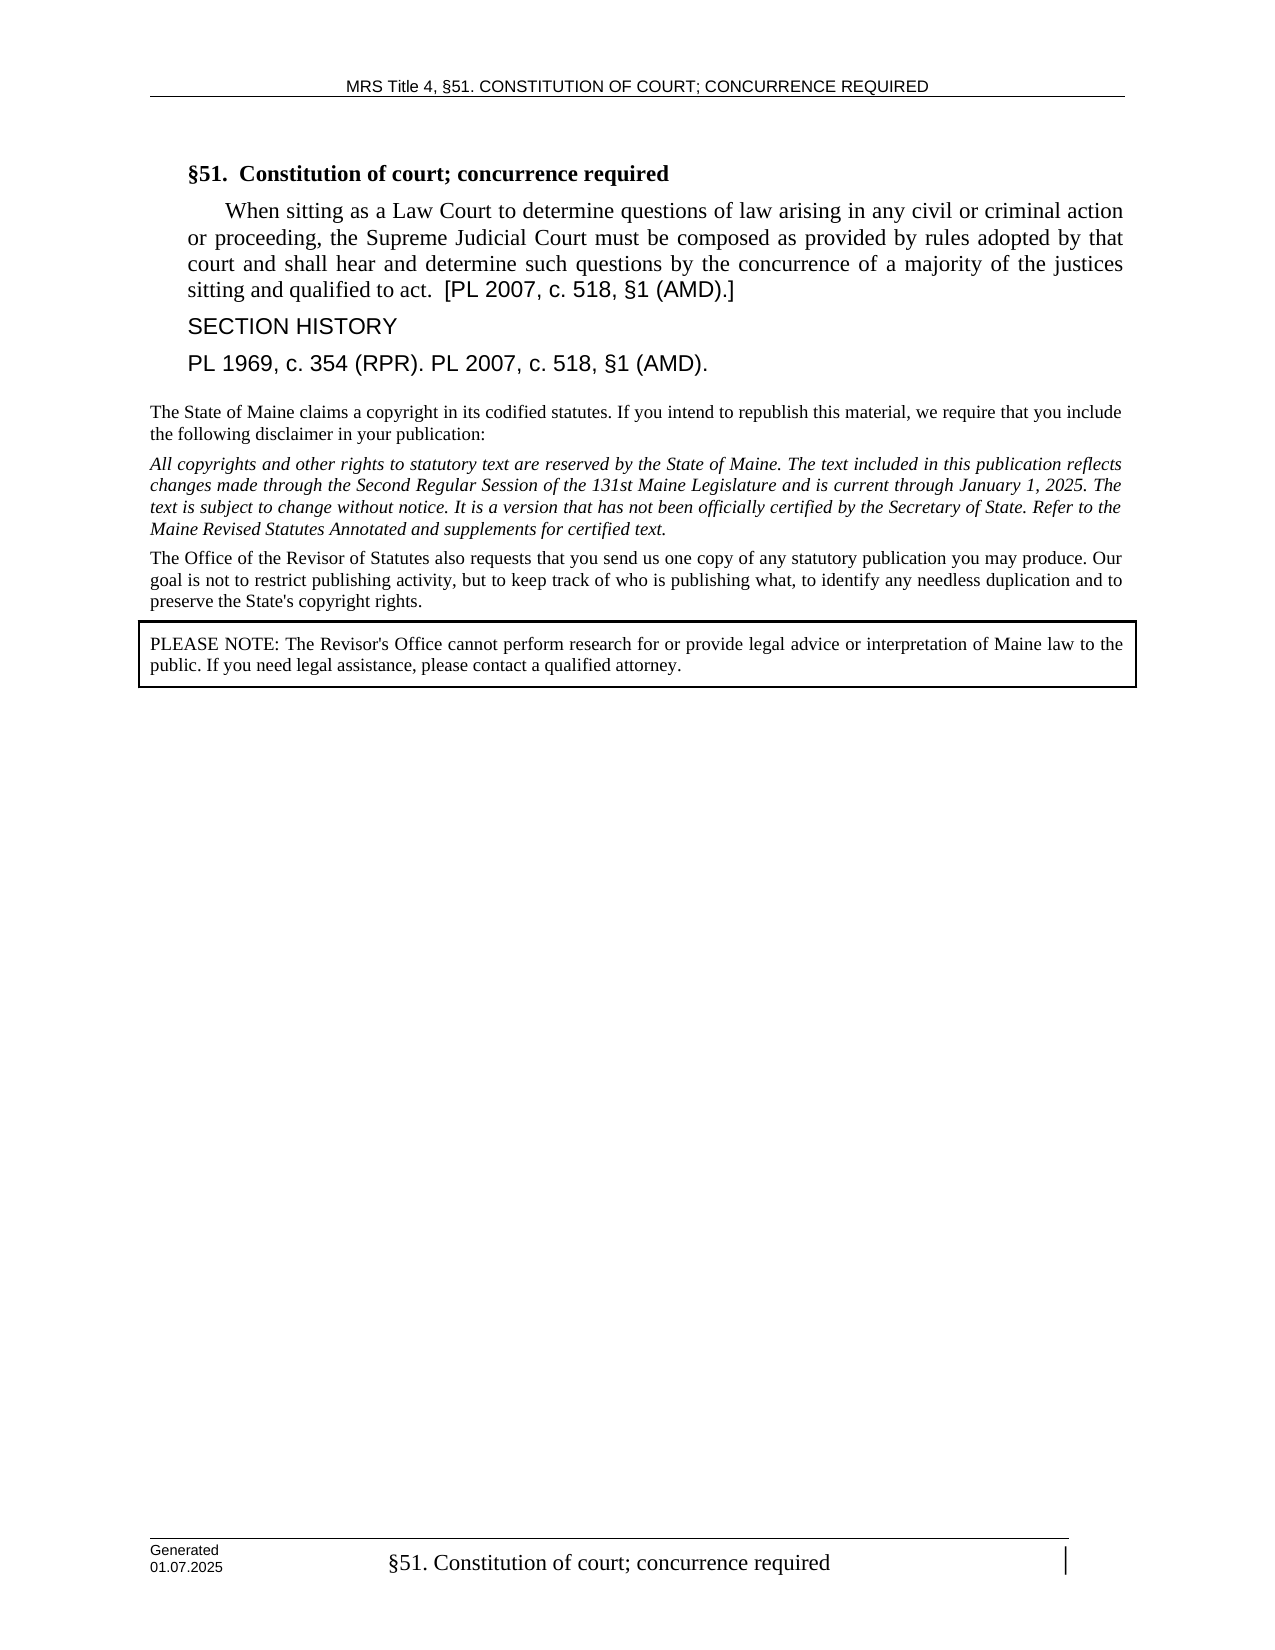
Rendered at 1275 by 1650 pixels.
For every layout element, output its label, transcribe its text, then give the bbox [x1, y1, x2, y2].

text §51. Constitution of court; concurrence required [187, 160, 1125, 187]
text SECTION HISTORY [187, 313, 1125, 339]
text All copyrights and other rights to statutory text are reserved by the State of Maine. The text included in this publication reflects changes made through the Second Regular Session of the 131st Maine Legislature and is current through January 1, 2025 . The text is subject to change without notice. It is a version that has not been officially certified by the Secretary of State. Refer to the Maine Revised Statutes Annotated and supplements for certified text. [150, 453, 1125, 539]
text The State of Maine claims a copyright in its codified statutes. If you intend to republish this material, we require that you include the following disclaimer in your publication: [150, 401, 1125, 444]
text PL 1969, c. 354 (RPR). PL 2007, c. 518, §1 (AMD). [187, 350, 1125, 376]
text When sitting as a Law Court to determine questions of law arising in any civil or criminal action or proceeding, the Supreme Judicial Court must be composed as provided by rules adopted by that court and shall hear and determine such questions by the concurrence of a majority of the justices sitting and qualified to act. [PL 2007, c. 518, §1 (AMD).] [187, 197, 1125, 303]
text PLEASE NOTE: The Revisor's Office cannot perform research for or provide legal advice or interpretation of Maine law to the public. If you need legal assistance, please contact a qualified attorney. [140, 623, 1135, 686]
text The Office of the Revisor of Statutes also requests that you send us one copy of any statutory publication you may produce. Our goal is not to restrict publishing activity, but to keep track of who is publishing what, to identify any needless duplication and to preserve the State's copyright rights. [150, 547, 1125, 612]
